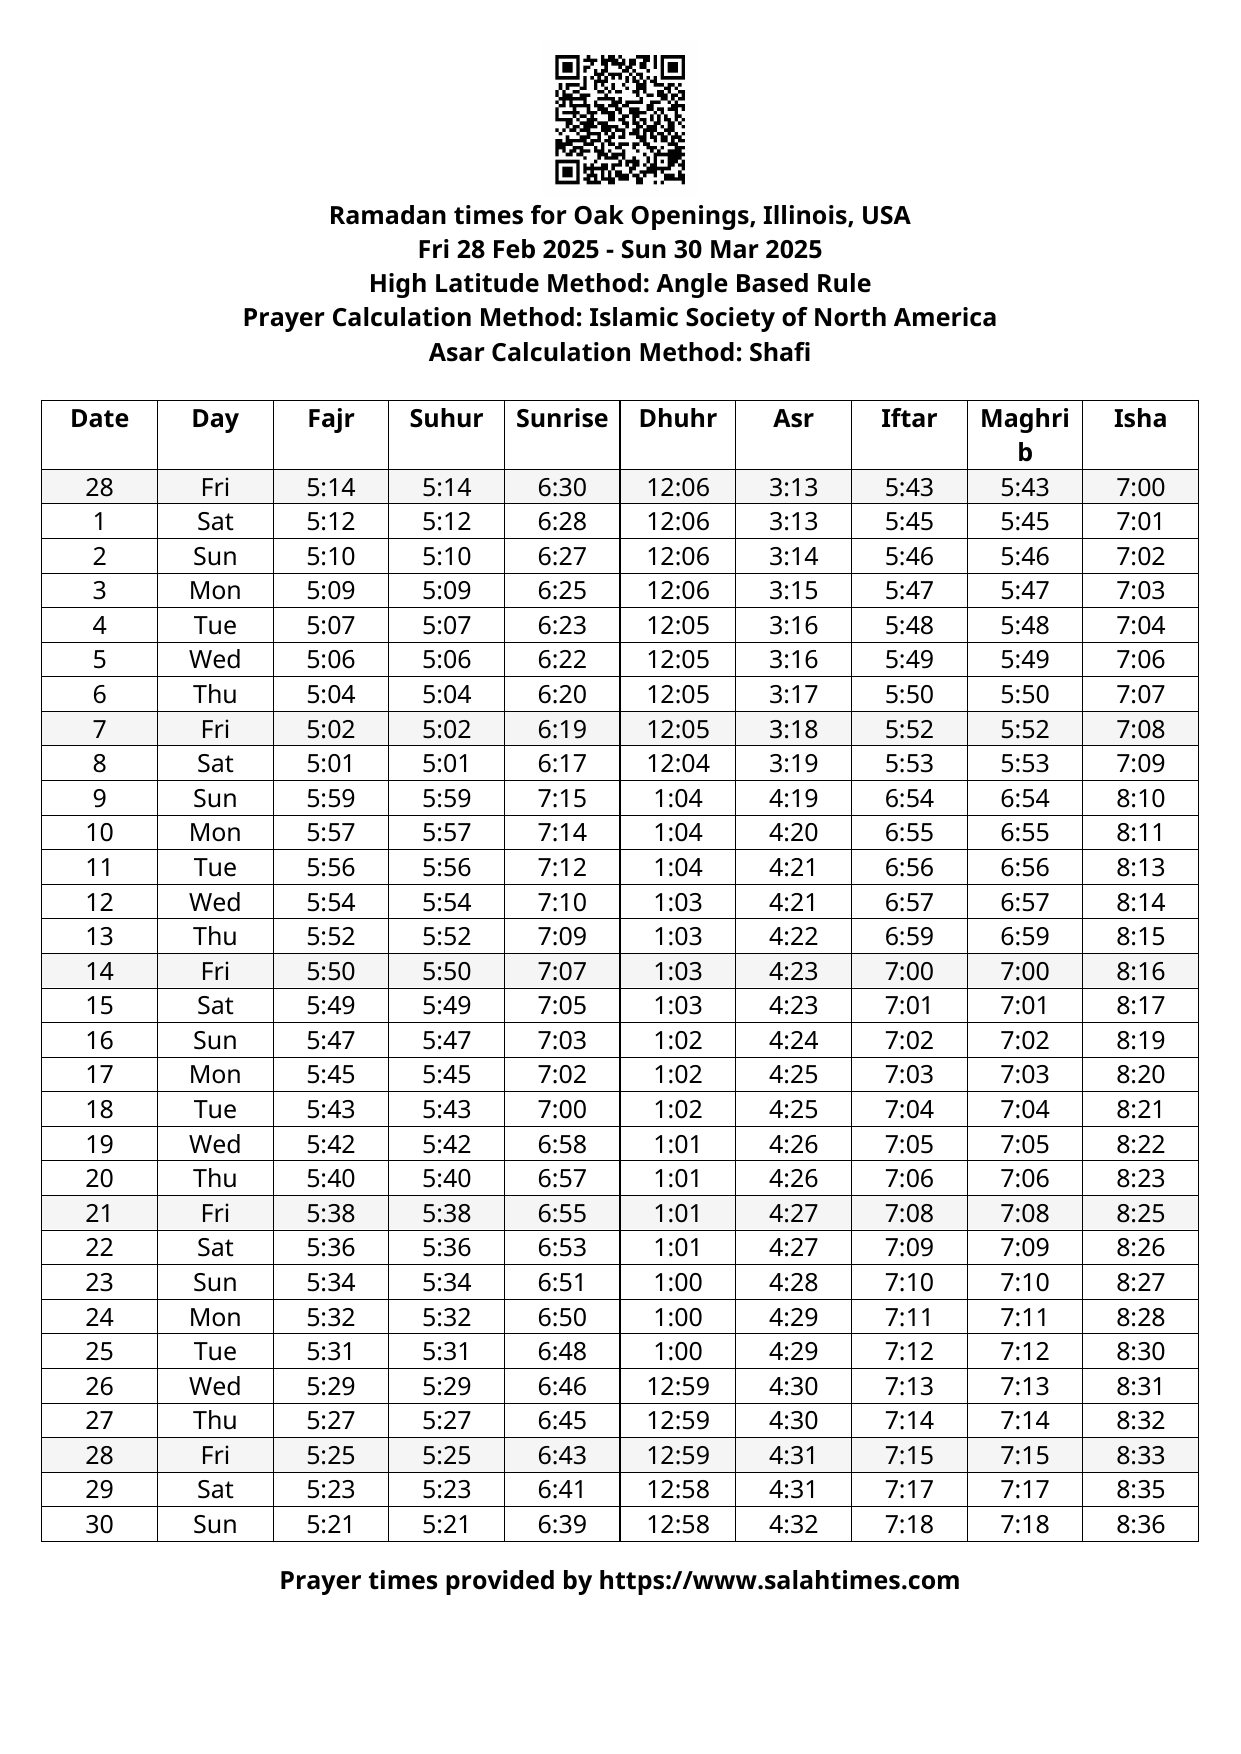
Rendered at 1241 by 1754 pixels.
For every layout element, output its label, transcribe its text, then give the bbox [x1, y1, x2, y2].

table_cell 6:23 [505, 608, 619, 642]
table_cell 5:32 [274, 1300, 388, 1333]
text Ramadan times for Oak Openings, Illinois, USA [42, 198, 1198, 232]
table_cell 5:45 [968, 504, 1082, 538]
table_cell 6:41 [505, 1473, 619, 1506]
table_cell 5:47 [968, 574, 1082, 607]
table_cell 7:14 [852, 1404, 967, 1437]
table_cell 5:02 [274, 712, 388, 745]
table_cell 5:47 [852, 574, 967, 607]
table_cell 4:19 [736, 781, 851, 814]
table_cell Tue [158, 1092, 273, 1126]
table_cell 8:25 [1083, 1196, 1198, 1229]
table_cell 11 [42, 850, 157, 884]
table_cell 3 [42, 574, 157, 607]
table_cell 1:04 [621, 781, 735, 814]
table_cell 5:49 [852, 643, 967, 676]
table_cell 3:17 [736, 677, 851, 711]
table_cell 18 [42, 1092, 157, 1126]
table_cell Sun [158, 539, 273, 572]
table_cell Wed [158, 1127, 273, 1160]
table_cell 8:31 [1083, 1369, 1198, 1402]
table_cell 9 [42, 781, 157, 814]
table_cell 7:15 [852, 1438, 967, 1472]
table_cell 1:00 [621, 1265, 735, 1299]
table_cell 7:01 [968, 989, 1082, 1022]
table_cell 12:59 [621, 1438, 735, 1472]
table_cell 6:56 [852, 850, 967, 884]
table_cell 7:05 [968, 1127, 1082, 1160]
table_cell 8:35 [1083, 1473, 1198, 1506]
table_cell 5:52 [274, 919, 388, 953]
table_cell 7:07 [1083, 677, 1198, 711]
table_cell 6:39 [505, 1507, 619, 1541]
table_cell 5:36 [274, 1231, 388, 1264]
table_cell 4:27 [736, 1196, 851, 1229]
table_cell 5:45 [852, 504, 967, 538]
table_cell 6:59 [852, 919, 967, 953]
table_cell 12:05 [621, 643, 735, 676]
table_cell 27 [42, 1404, 157, 1437]
table_cell 6:25 [505, 574, 619, 607]
table_cell 7:15 [505, 781, 619, 814]
table_cell 7:13 [968, 1369, 1082, 1402]
table_cell Sat [158, 989, 273, 1022]
table_cell 1:04 [621, 816, 735, 849]
table_cell 7:12 [968, 1334, 1082, 1368]
table_cell 4:30 [736, 1369, 851, 1402]
table_cell 5:43 [852, 470, 967, 503]
table_cell 7:02 [1083, 539, 1198, 572]
table_cell 5:50 [968, 677, 1082, 711]
table_cell 8:32 [1083, 1404, 1198, 1437]
table_cell 5:06 [274, 643, 388, 676]
table_cell 6:57 [852, 885, 967, 918]
table_cell 4:26 [736, 1127, 851, 1160]
table_cell 5:49 [968, 643, 1082, 676]
table_cell 4:31 [736, 1473, 851, 1506]
table_cell 5:31 [389, 1334, 504, 1368]
table_cell 1:03 [621, 954, 735, 987]
table_cell 5:50 [389, 954, 504, 987]
table_cell 8:20 [1083, 1058, 1198, 1091]
table_cell Thu [158, 919, 273, 953]
table_cell 10 [42, 816, 157, 849]
table_cell 7:08 [1083, 712, 1198, 745]
table_cell 7:00 [1083, 470, 1198, 503]
table_cell 6:20 [505, 677, 619, 711]
table_cell 7:03 [505, 1023, 619, 1057]
table_cell 7:10 [505, 885, 619, 918]
table_cell 8:23 [1083, 1161, 1198, 1195]
table_cell 5:47 [389, 1023, 504, 1057]
table_header Day [158, 401, 273, 469]
table_cell 6 [42, 677, 157, 711]
table_cell 4:23 [736, 954, 851, 987]
table_cell 7:03 [1083, 574, 1198, 607]
table_cell Thu [158, 677, 273, 711]
table_cell 7:12 [852, 1334, 967, 1368]
table_cell 7:00 [968, 954, 1082, 987]
table_cell 16 [42, 1023, 157, 1057]
table_cell 1:02 [621, 1092, 735, 1126]
table_cell 8:28 [1083, 1300, 1198, 1333]
table_cell 6:57 [968, 885, 1082, 918]
table_cell 5:46 [852, 539, 967, 572]
table_cell 4:27 [736, 1231, 851, 1264]
table_cell 4:30 [736, 1404, 851, 1437]
table_cell 5:53 [852, 746, 967, 780]
table_cell 12:04 [621, 746, 735, 780]
table_cell 12:59 [621, 1404, 735, 1437]
table_cell 7:17 [968, 1473, 1082, 1506]
table_cell Thu [158, 1161, 273, 1195]
table_cell 12:05 [621, 712, 735, 745]
table_cell 5:38 [389, 1196, 504, 1229]
table_cell 8:36 [1083, 1507, 1198, 1541]
table_cell 8:13 [1083, 850, 1198, 884]
table_cell 8:33 [1083, 1438, 1198, 1472]
table_cell 5:29 [389, 1369, 504, 1402]
table_cell 12:06 [621, 504, 735, 538]
table_cell 7:00 [852, 954, 967, 987]
table_cell 6:51 [505, 1265, 619, 1299]
table_cell 7:11 [852, 1300, 967, 1333]
table_cell 8:16 [1083, 954, 1198, 987]
table_cell 5:21 [274, 1507, 388, 1541]
table_cell 6:58 [505, 1127, 619, 1160]
table_cell 3:14 [736, 539, 851, 572]
table_cell 5:43 [274, 1092, 388, 1126]
table_cell Fri [158, 954, 273, 987]
table_header Dhuhr [621, 401, 735, 469]
table_cell 5:56 [274, 850, 388, 884]
table_cell 5:02 [389, 712, 504, 745]
table_cell 7:04 [968, 1092, 1082, 1126]
table_cell 7:03 [852, 1058, 967, 1091]
table_cell Mon [158, 1058, 273, 1091]
table_cell 28 [42, 1438, 157, 1472]
table_cell 24 [42, 1300, 157, 1333]
table_cell 4:26 [736, 1161, 851, 1195]
table_cell 5:59 [389, 781, 504, 814]
table_cell 1:02 [621, 1023, 735, 1057]
picture [542, 41, 699, 198]
table_cell 7:08 [968, 1196, 1082, 1229]
table_cell 7:12 [505, 850, 619, 884]
table_cell 3:13 [736, 470, 851, 503]
table_cell 5:01 [389, 746, 504, 780]
table_cell 23 [42, 1265, 157, 1299]
table_cell Fri [158, 1196, 273, 1229]
table_cell 7:04 [1083, 608, 1198, 642]
table_cell 5:49 [274, 989, 388, 1022]
table_header Maghrib [968, 401, 1082, 469]
table_cell 4:31 [736, 1438, 851, 1472]
table_cell 8:19 [1083, 1023, 1198, 1057]
table_cell 5:21 [389, 1507, 504, 1541]
table_cell 4 [42, 608, 157, 642]
table_cell Sun [158, 1507, 273, 1541]
table_cell 5:07 [274, 608, 388, 642]
table_cell 7:03 [968, 1058, 1082, 1091]
table_cell Sat [158, 746, 273, 780]
table_cell 7 [42, 712, 157, 745]
table_cell 7:11 [968, 1300, 1082, 1333]
table_cell 5:09 [274, 574, 388, 607]
table_cell Wed [158, 885, 273, 918]
table_cell 29 [42, 1473, 157, 1506]
table_cell 30 [42, 1507, 157, 1541]
table_cell 7:01 [1083, 504, 1198, 538]
table_cell Wed [158, 643, 273, 676]
table_cell Fri [158, 1438, 273, 1472]
table_cell Tue [158, 850, 273, 884]
table_cell 5:54 [274, 885, 388, 918]
table_cell 8:30 [1083, 1334, 1198, 1368]
table_cell 19 [42, 1127, 157, 1160]
text High Latitude Method: Angle Based Rule [42, 266, 1198, 300]
table_cell 7:15 [968, 1438, 1082, 1472]
text Prayer Calculation Method: Islamic Society of North America [42, 300, 1198, 334]
table_cell 12:58 [621, 1507, 735, 1541]
table_cell 5:52 [389, 919, 504, 953]
table_cell 5:40 [274, 1161, 388, 1195]
text Fri 28 Feb 2025 - Sun 30 Mar 2025 [42, 232, 1198, 266]
table_cell 1:01 [621, 1196, 735, 1229]
table_cell 5:31 [274, 1334, 388, 1368]
table_cell 2 [42, 539, 157, 572]
table_cell 6:56 [968, 850, 1082, 884]
table_cell 5:56 [389, 850, 504, 884]
table_cell 6:55 [968, 816, 1082, 849]
table_cell 7:18 [852, 1507, 967, 1541]
table_cell 17 [42, 1058, 157, 1091]
table_cell 1:02 [621, 1058, 735, 1091]
table_cell 5:46 [968, 539, 1082, 572]
table_cell 12:05 [621, 677, 735, 711]
table_header Iftar [852, 401, 967, 469]
table_cell 12:06 [621, 574, 735, 607]
table_cell 12:58 [621, 1473, 735, 1506]
table_cell 8:11 [1083, 816, 1198, 849]
table_cell 5:09 [389, 574, 504, 607]
table_cell 7:09 [852, 1231, 967, 1264]
table_cell 6:53 [505, 1231, 619, 1264]
table_cell 7:07 [505, 954, 619, 987]
table_cell 5:42 [274, 1127, 388, 1160]
table_cell 8:22 [1083, 1127, 1198, 1160]
table_cell Thu [158, 1404, 273, 1437]
table_cell 3:15 [736, 574, 851, 607]
table_cell Sat [158, 1231, 273, 1264]
table_cell 4:24 [736, 1023, 851, 1057]
text Prayer times provided by https://www.salahtimes.com [42, 1563, 1198, 1597]
table_cell 7:06 [968, 1161, 1082, 1195]
table_cell 4:22 [736, 919, 851, 953]
table_cell 6:46 [505, 1369, 619, 1402]
table_cell 5:48 [852, 608, 967, 642]
table_cell 14 [42, 954, 157, 987]
table_cell 7:06 [852, 1161, 967, 1195]
table_cell 6:54 [852, 781, 967, 814]
table_cell 5:29 [274, 1369, 388, 1402]
table_cell 7:09 [1083, 746, 1198, 780]
table_cell 7:02 [505, 1058, 619, 1091]
table_cell 4:21 [736, 885, 851, 918]
table_header Date [42, 401, 157, 469]
table_cell 12:06 [621, 470, 735, 503]
table_cell 5:04 [389, 677, 504, 711]
table_cell 25 [42, 1334, 157, 1368]
table_cell Fri [158, 470, 273, 503]
text Asar Calculation Method: Shafi [42, 334, 1198, 368]
table_cell Mon [158, 816, 273, 849]
table_cell 7:10 [968, 1265, 1082, 1299]
table_cell 7:10 [852, 1265, 967, 1299]
table_cell 28 [42, 470, 157, 503]
table_cell 8:10 [1083, 781, 1198, 814]
table_cell Sun [158, 1265, 273, 1299]
table_cell 1 [42, 504, 157, 538]
table_cell 6:17 [505, 746, 619, 780]
table_cell 5:50 [852, 677, 967, 711]
table_cell 4:23 [736, 989, 851, 1022]
table_cell 5:23 [389, 1473, 504, 1506]
table_cell 7:04 [852, 1092, 967, 1126]
table_cell 3:16 [736, 643, 851, 676]
table_cell 7:09 [968, 1231, 1082, 1264]
table_cell 20 [42, 1161, 157, 1195]
table_cell 4:21 [736, 850, 851, 884]
table_cell 7:06 [1083, 643, 1198, 676]
table_cell 26 [42, 1369, 157, 1402]
table_cell 5:43 [968, 470, 1082, 503]
table_cell Mon [158, 1300, 273, 1333]
table_cell 5:12 [274, 504, 388, 538]
table_cell 4:25 [736, 1092, 851, 1126]
table_cell 6:54 [968, 781, 1082, 814]
table_cell 7:05 [505, 989, 619, 1022]
table_cell 7:14 [505, 816, 619, 849]
table_cell 5:49 [389, 989, 504, 1022]
table_cell 5:06 [389, 643, 504, 676]
table_cell Tue [158, 1334, 273, 1368]
table_cell 6:48 [505, 1334, 619, 1368]
table_cell 1:03 [621, 919, 735, 953]
table_cell 6:27 [505, 539, 619, 572]
table_cell 22 [42, 1231, 157, 1264]
table_cell 1:03 [621, 989, 735, 1022]
table_cell 1:03 [621, 885, 735, 918]
table_cell 5:52 [852, 712, 967, 745]
table_cell 1:00 [621, 1334, 735, 1368]
table_cell 5:38 [274, 1196, 388, 1229]
table_cell Sat [158, 1473, 273, 1506]
table_cell 7:05 [852, 1127, 967, 1160]
table_cell 4:29 [736, 1300, 851, 1333]
table_cell 13 [42, 919, 157, 953]
table_header Sunrise [505, 401, 619, 469]
table_header Asr [736, 401, 851, 469]
table_cell 5:48 [968, 608, 1082, 642]
table_cell 5:23 [274, 1473, 388, 1506]
table_cell 12:06 [621, 539, 735, 572]
table_cell Wed [158, 1369, 273, 1402]
table_cell 5:47 [274, 1023, 388, 1057]
table_cell 7:02 [968, 1023, 1082, 1057]
table_cell 4:28 [736, 1265, 851, 1299]
table_cell 6:22 [505, 643, 619, 676]
table_cell Sat [158, 504, 273, 538]
table_cell 6:30 [505, 470, 619, 503]
table_cell 5 [42, 643, 157, 676]
table_cell 3:19 [736, 746, 851, 780]
table_cell 5:34 [389, 1265, 504, 1299]
table_cell 5:52 [968, 712, 1082, 745]
table_cell Tue [158, 608, 273, 642]
table_cell 6:55 [505, 1196, 619, 1229]
table_cell 5:12 [389, 504, 504, 538]
table_cell 4:32 [736, 1507, 851, 1541]
table_cell 5:10 [389, 539, 504, 572]
table_header Isha [1083, 401, 1198, 469]
table_cell 5:25 [274, 1438, 388, 1472]
table_cell 8:14 [1083, 885, 1198, 918]
table_cell 5:27 [389, 1404, 504, 1437]
table_cell 5:32 [389, 1300, 504, 1333]
table_cell 5:14 [274, 470, 388, 503]
table_cell 8:26 [1083, 1231, 1198, 1264]
table_cell 6:57 [505, 1161, 619, 1195]
table_cell 5:53 [968, 746, 1082, 780]
table_cell 8 [42, 746, 157, 780]
table_cell 4:25 [736, 1058, 851, 1091]
table_cell 3:16 [736, 608, 851, 642]
table_cell 8:15 [1083, 919, 1198, 953]
table_cell 8:27 [1083, 1265, 1198, 1299]
table_cell 6:45 [505, 1404, 619, 1437]
table_cell 5:59 [274, 781, 388, 814]
table_cell Sun [158, 781, 273, 814]
table_header Fajr [274, 401, 388, 469]
table_cell 5:07 [389, 608, 504, 642]
table_cell 5:27 [274, 1404, 388, 1437]
table_cell 5:10 [274, 539, 388, 572]
table_cell 21 [42, 1196, 157, 1229]
table_cell 7:18 [968, 1507, 1082, 1541]
table_cell 6:43 [505, 1438, 619, 1472]
table_cell 4:29 [736, 1334, 851, 1368]
table_cell 5:40 [389, 1161, 504, 1195]
table_cell 8:21 [1083, 1092, 1198, 1126]
table_cell 6:28 [505, 504, 619, 538]
table_cell 5:54 [389, 885, 504, 918]
table_cell 7:01 [852, 989, 967, 1022]
table_cell 12:59 [621, 1369, 735, 1402]
table_cell 5:36 [389, 1231, 504, 1264]
table_cell 5:50 [274, 954, 388, 987]
table_cell 7:14 [968, 1404, 1082, 1437]
table_header Suhur [389, 401, 504, 469]
table_cell 5:34 [274, 1265, 388, 1299]
table_cell 5:57 [274, 816, 388, 849]
table_cell 5:43 [389, 1092, 504, 1126]
table_cell 7:09 [505, 919, 619, 953]
table_cell 7:17 [852, 1473, 967, 1506]
table_cell 6:55 [852, 816, 967, 849]
table_cell 1:01 [621, 1231, 735, 1264]
table_cell 12:05 [621, 608, 735, 642]
table_cell 7:00 [505, 1092, 619, 1126]
table_cell 6:59 [968, 919, 1082, 953]
table_cell 5:04 [274, 677, 388, 711]
table_cell 7:02 [852, 1023, 967, 1057]
table_cell 5:45 [274, 1058, 388, 1091]
table_cell 3:18 [736, 712, 851, 745]
table_cell 1:01 [621, 1161, 735, 1195]
table_cell 1:04 [621, 850, 735, 884]
table_cell 7:13 [852, 1369, 967, 1402]
table_cell 3:13 [736, 504, 851, 538]
table_cell 6:50 [505, 1300, 619, 1333]
table_cell Mon [158, 574, 273, 607]
table_cell 8:17 [1083, 989, 1198, 1022]
table_cell 5:42 [389, 1127, 504, 1160]
table_cell 7:08 [852, 1196, 967, 1229]
table_cell 5:45 [389, 1058, 504, 1091]
table_cell Sun [158, 1023, 273, 1057]
table_cell Fri [158, 712, 273, 745]
table_cell 1:01 [621, 1127, 735, 1160]
table_cell 12 [42, 885, 157, 918]
table_cell 1:00 [621, 1300, 735, 1333]
table_cell 5:14 [389, 470, 504, 503]
table_cell 5:57 [389, 816, 504, 849]
table_cell 15 [42, 989, 157, 1022]
table_cell 6:19 [505, 712, 619, 745]
table_cell 5:01 [274, 746, 388, 780]
table_cell 4:20 [736, 816, 851, 849]
table_cell 5:25 [389, 1438, 504, 1472]
